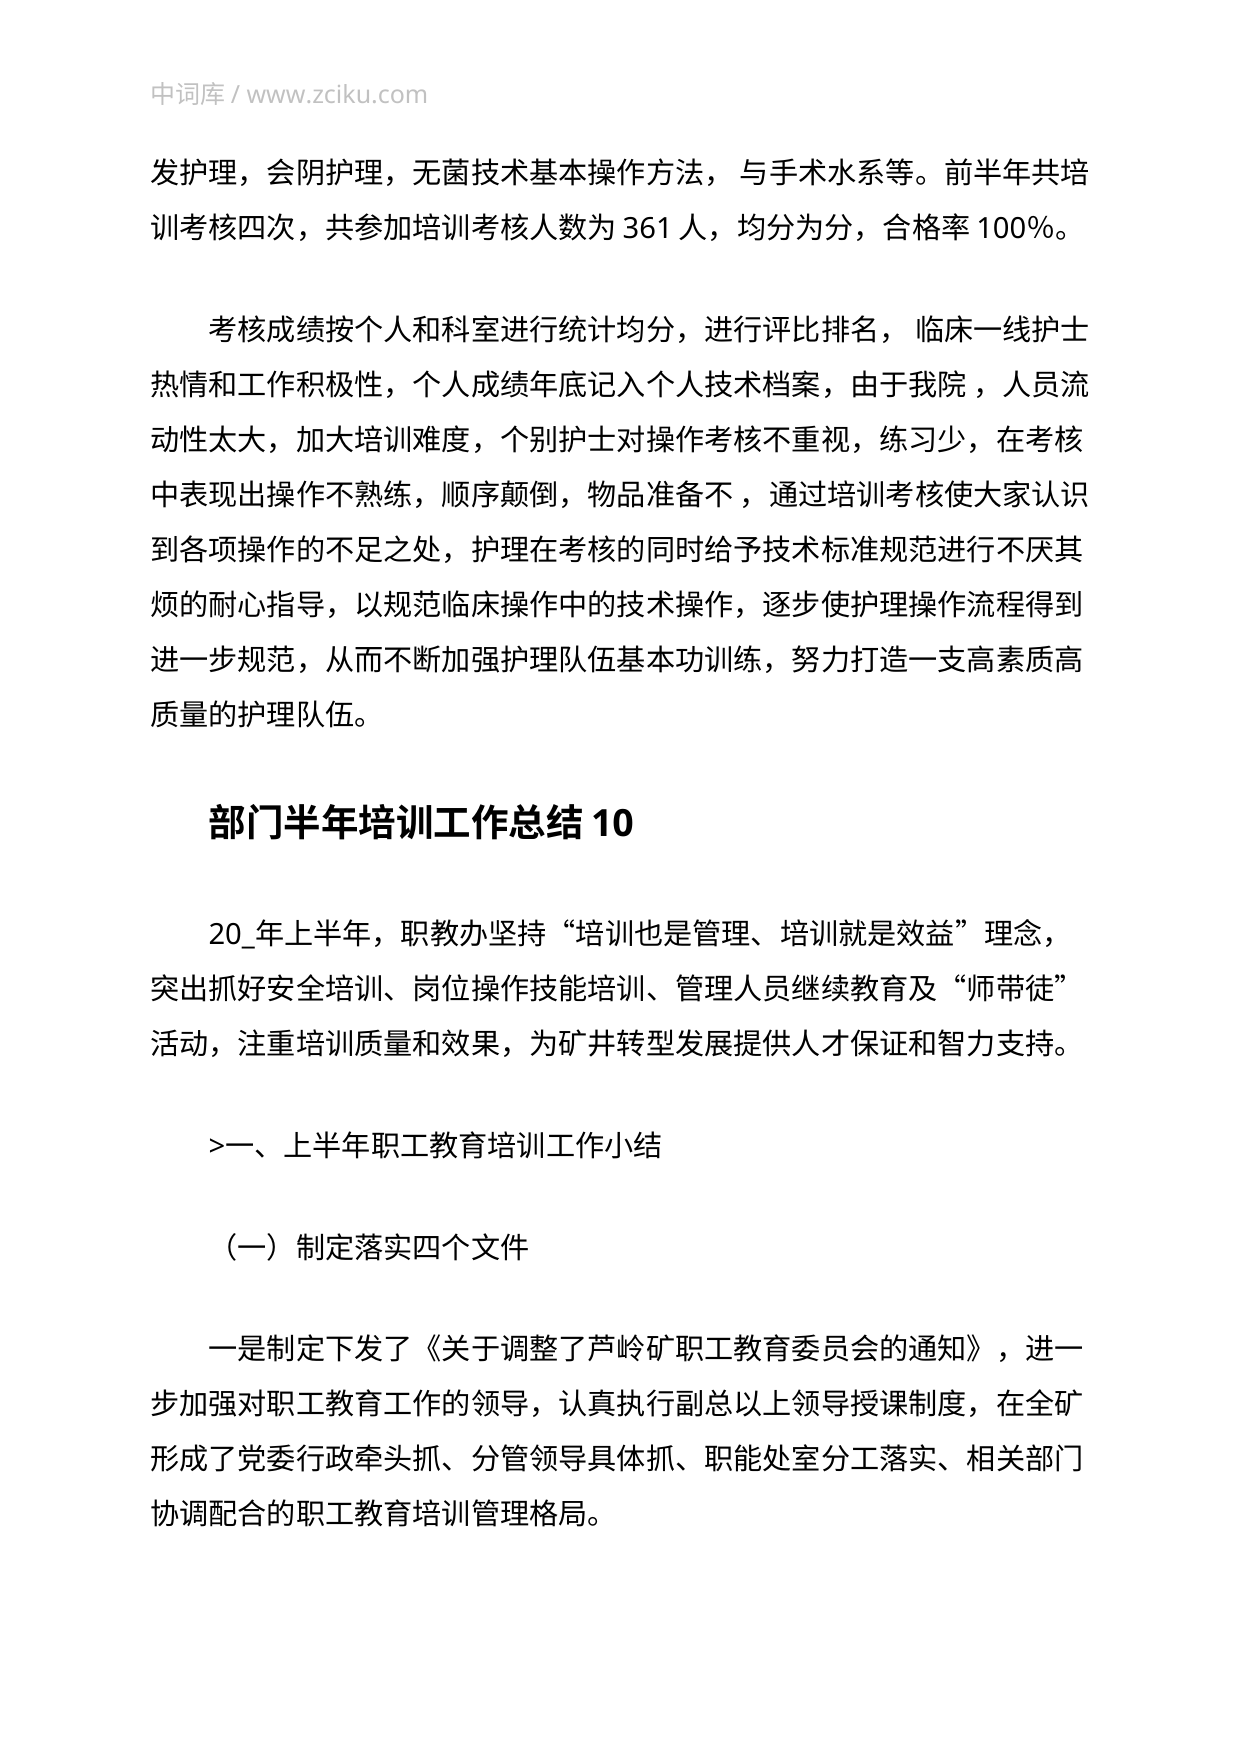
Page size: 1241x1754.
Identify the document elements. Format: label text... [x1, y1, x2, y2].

text 部门半年培训工作总结10 [150, 793, 1090, 847]
text 20_年上半年，职教办坚持“培训也是管理、培训就是效益”理念，突出抓好安全培训、岗位操作技能培训、管理人员继续教育及“师带徒”活动，注重培训质量和效果，为矿井转型发展提供人才保证和智力支持。 [150, 911, 1090, 1063]
text >一、上半年职工教育培训工作小结 [150, 1122, 1090, 1164]
text 一是制定下发了《关于调整了芦岭矿职工教育委员会的通知》，进一步加强对职工教育工作的领导，认真执行副总以上领导授课制度，在全矿形成了党委行政牵头抓、分管领导具体抓、职能处室分工落实、相关部门协调配合的职工教育培训管理格局。 [150, 1326, 1090, 1533]
text 考核成绩按个人和科室进行统计均分，进行评比排名， 临床一线护士热情和工作积极性，个人成绩年底记入个人技术档案，由于我院 ，人员流动性太大，加大培训难度，个别护士对操作考核不重视，练习少，在考核中表现出操作不熟练，顺序颠倒，物品准备不 ，通过培训考核使大家认识到各项操作的不足之处，护理在考核的同时给予技术标准规范进行不厌其烦的耐心指导，以规范临床操作中的技术操作，逐步使护理操作流程得到进一步规范，从而不断加强护理队伍基本功训练，努力打造一支高素质高质量的护理队伍。 [150, 307, 1090, 733]
text （一）制定落实四个文件 [150, 1224, 1090, 1266]
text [150, 150, 1090, 247]
